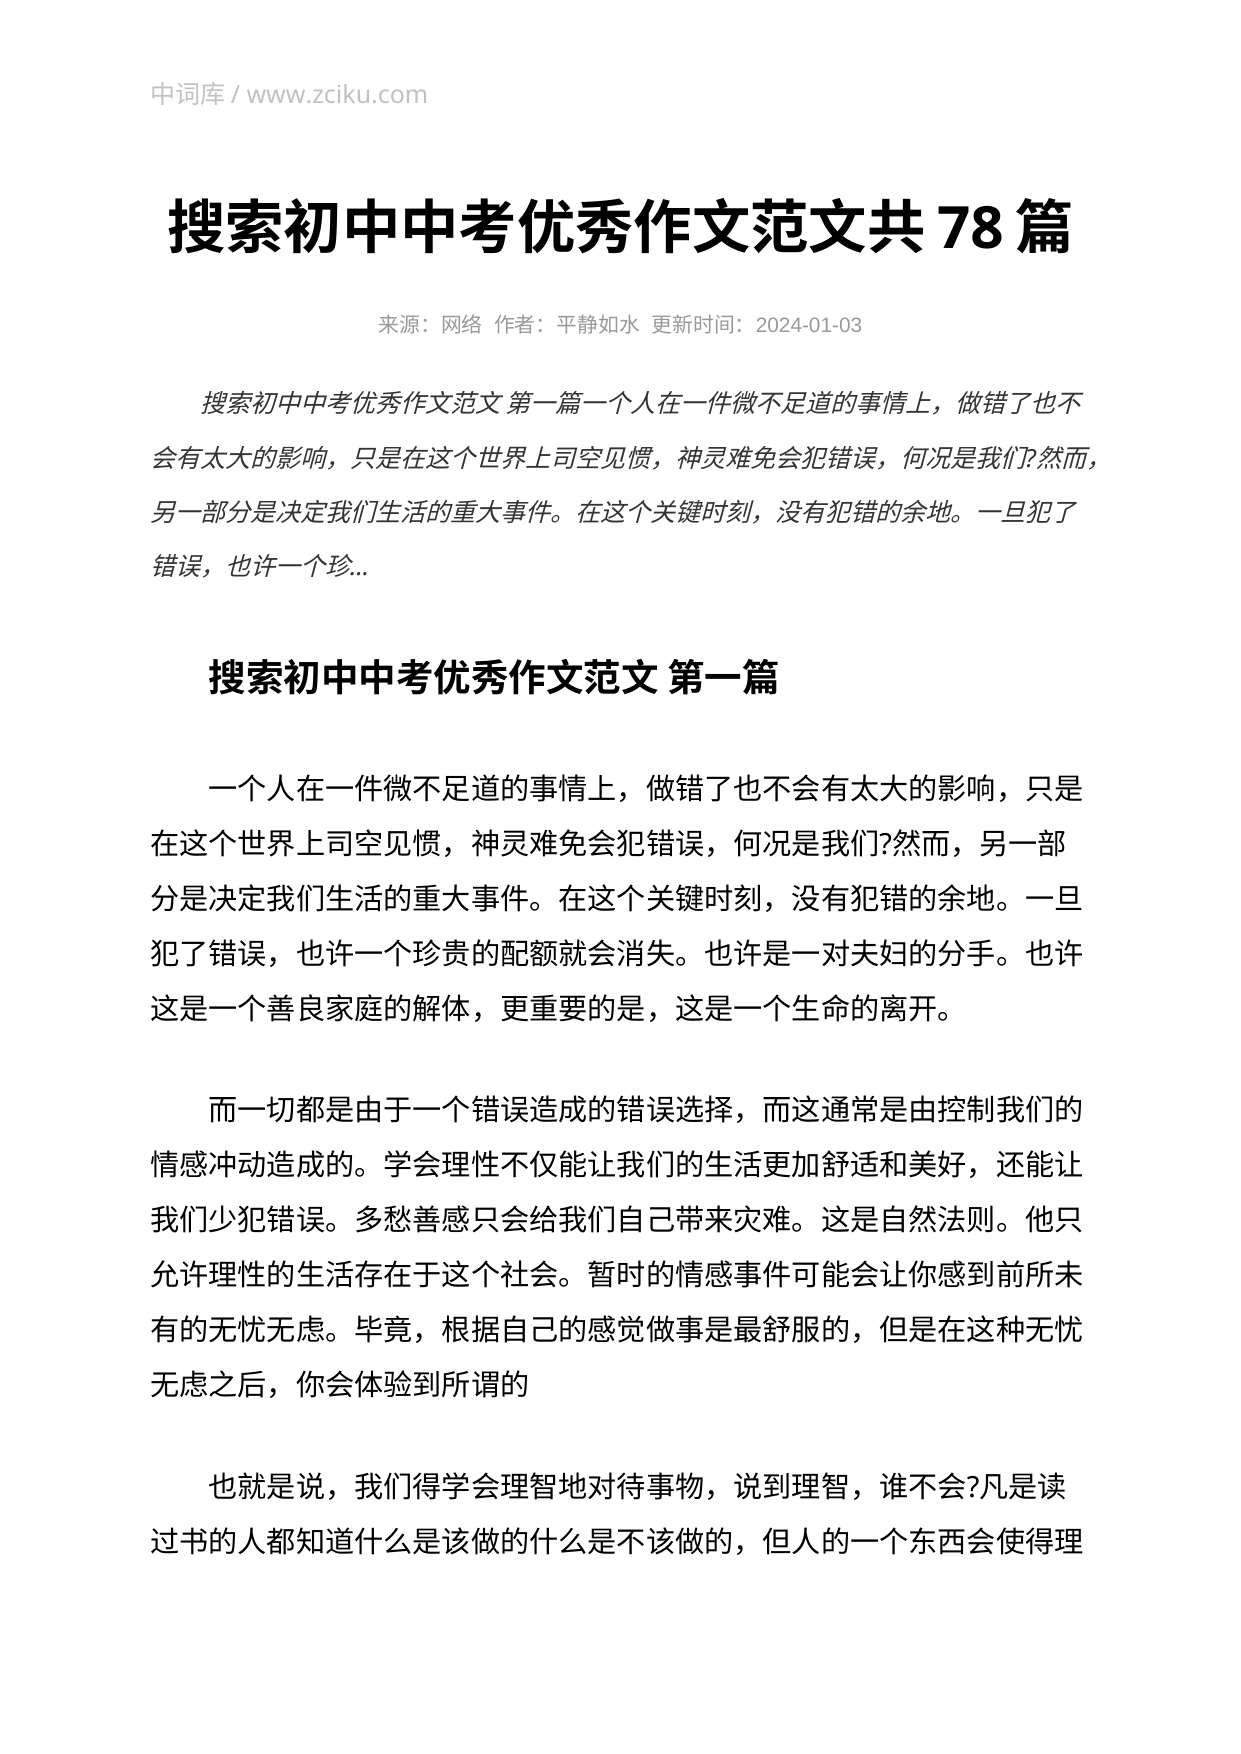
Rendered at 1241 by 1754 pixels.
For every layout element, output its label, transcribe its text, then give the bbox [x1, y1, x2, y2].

text 搜索初中中考优秀作文范文 第一篇一个人在一件微不足道的事情上，做错了也不会有太大的影响，只是在这个世界上司空见惯，神灵难免会犯错误，何况是我们?然而，另一部分是决定我们生活的重大事件。在这个关键时刻，没有犯错的余地。一旦犯了错误，也许一个珍... [150, 384, 1090, 583]
text 搜索初中中考优秀作文范文 第一篇 [150, 648, 1090, 702]
text 来源：网络 作者：平静如水 更新时间：2024-01-03 [150, 313, 1090, 337]
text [150, 1463, 1090, 1561]
text 一个人在一件微不足道的事情上，做错了也不会有太大的影响，只是在这个世界上司空见惯，神灵难免会犯错误，何况是我们?然而，另一部分是决定我们生活的重大事件。在这个关键时刻，没有犯错的余地。一旦犯了错误，也许一个珍贵的配额就会消失。也许是一对夫妇的分手。也许这是一个善良家庭的解体，更重要的是，这是一个生命的离开。 [150, 766, 1090, 1027]
text 而一切都是由于一个错误造成的错误选择，而这通常是由控制我们的情感冲动造成的。学会理性不仅能让我们的生活更加舒适和美好，还能让我们少犯错误。多愁善感只会给我们自己带来灾难。这是自然法则。他只允许理性的生活存在于这个社会。暂时的情感事件可能会让你感到前所未有的无忧无虑。毕竟，根据自己的感觉做事是最舒服的，但是在这种无忧无虑之后，你会体验到所谓的 [150, 1087, 1090, 1404]
subtitle 搜索初中中考优秀作文范文共78篇 [150, 181, 1090, 266]
